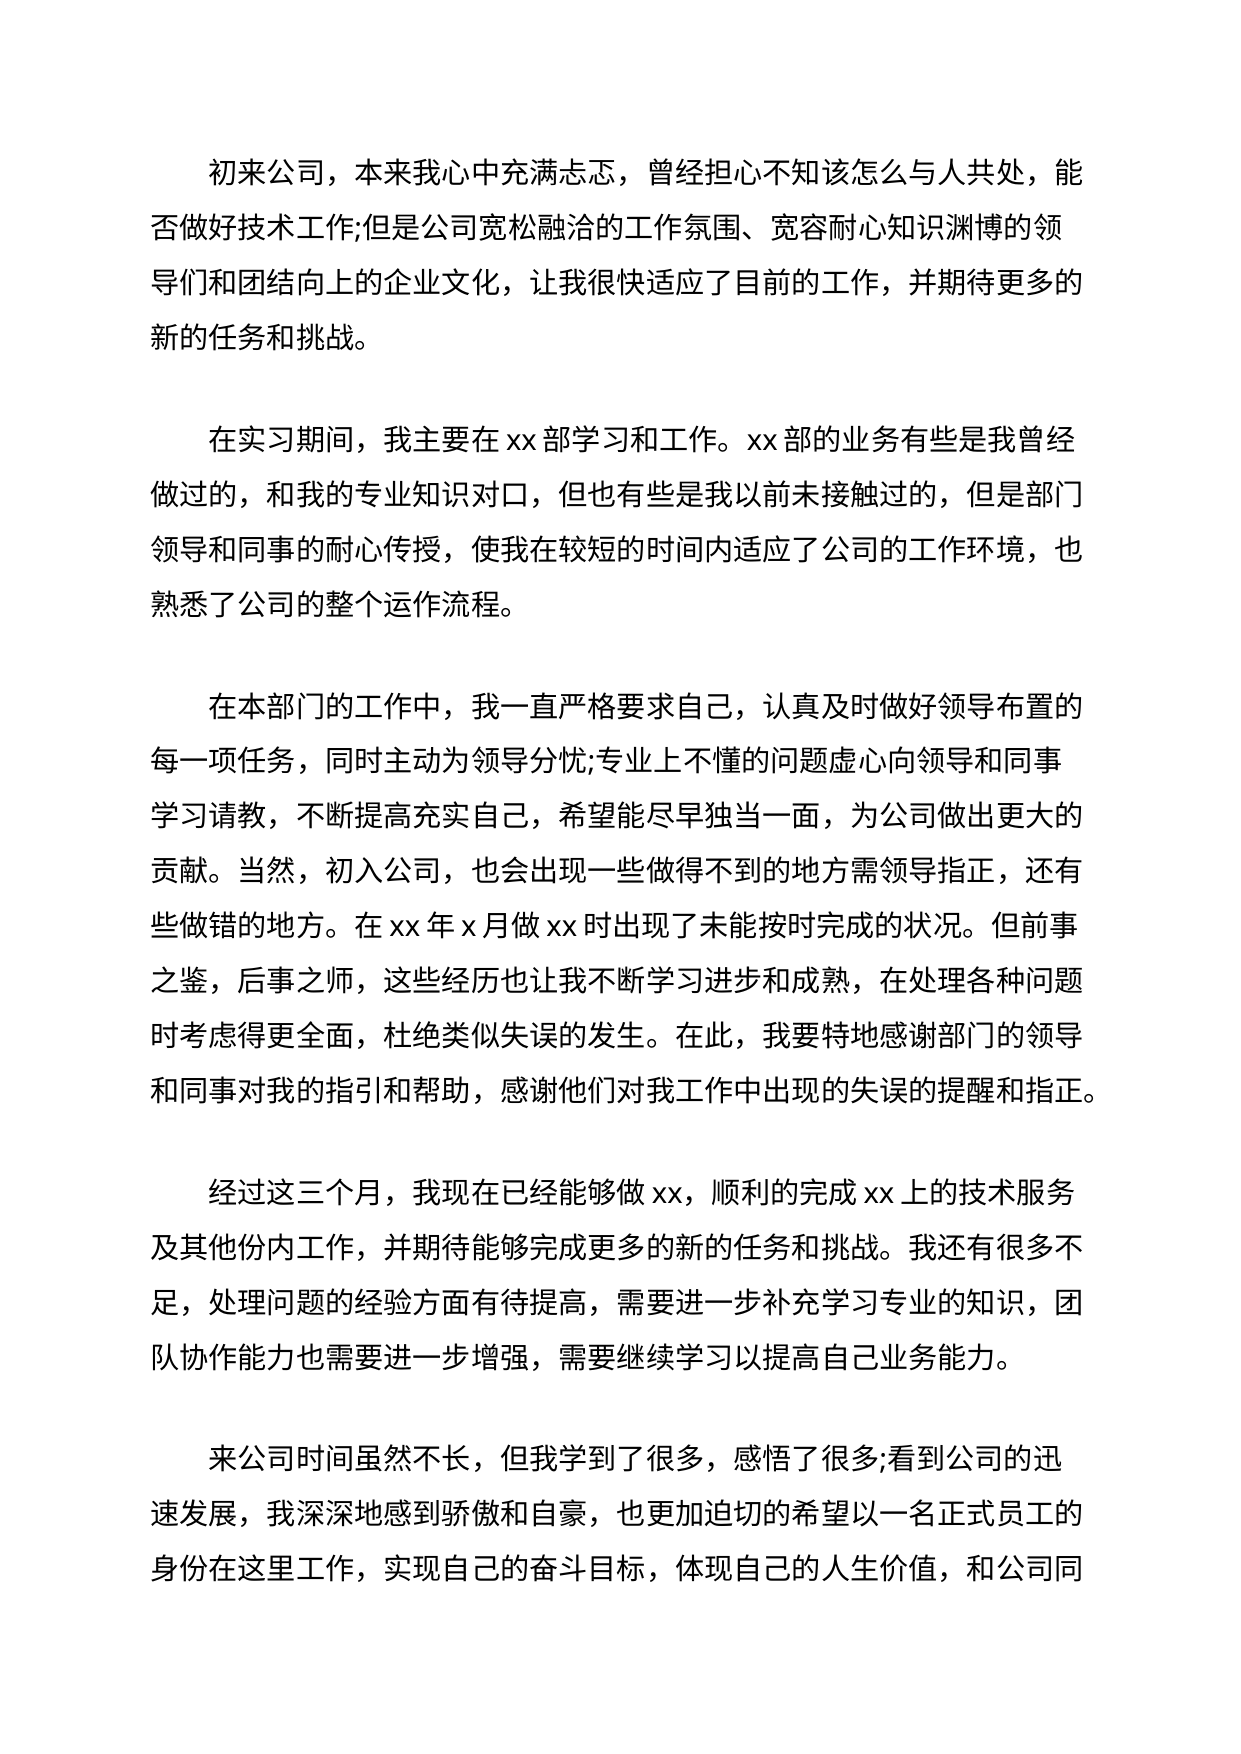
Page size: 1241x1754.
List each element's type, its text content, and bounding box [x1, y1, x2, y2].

text 在实习期间，我主要在xx部学习和工作。xx部的业务有些是我曾经做过的，和我的专业知识对口，但也有些是我以前未接触过的，但是部门领导和同事的耐心传授，使我在较短的时间内适应了公司的工作环境，也熟悉了公司的整个运作流程。 [150, 417, 1090, 624]
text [150, 1436, 1090, 1588]
text 初来公司，本来我心中充满忐忑，曾经担心不知该怎么与人共处，能否做好技术工作;但是公司宽松融洽的工作氛围、宽容耐心知识渊博的领导们和团结向上的企业文化，让我很快适应了目前的工作，并期待更多的新的任务和挑战。 [150, 150, 1090, 357]
text 经过这三个月，我现在已经能够做xx，顺利的完成xx上的技术服务及其他份内工作，并期待能够完成更多的新的任务和挑战。我还有很多不足，处理问题的经验方面有待提高，需要进一步补充学习专业的知识，团队协作能力也需要进一步增强，需要继续学习以提高自己业务能力。 [150, 1169, 1090, 1376]
text 在本部门的工作中，我一直严格要求自己，认真及时做好领导布置的每一项任务，同时主动为领导分忧;专业上不懂的问题虚心向领导和同事学习请教，不断提高充实自己，希望能尽早独当一面，为公司做出更大的贡献。当然，初入公司，也会出现一些做得不到的地方需领导指正，还有些做错的地方。在xx年x月做xx时出现了未能按时完成的状况。但前事之鉴，后事之师，这些经历也让我不断学习进步和成熟，在处理各种问题时考虑得更全面，杜绝类似失误的发生。在此，我要特地感谢部门的领导和同事对我的指引和帮助，感谢他们对我工作中出现的失误的提醒和指正。 [150, 683, 1090, 1110]
